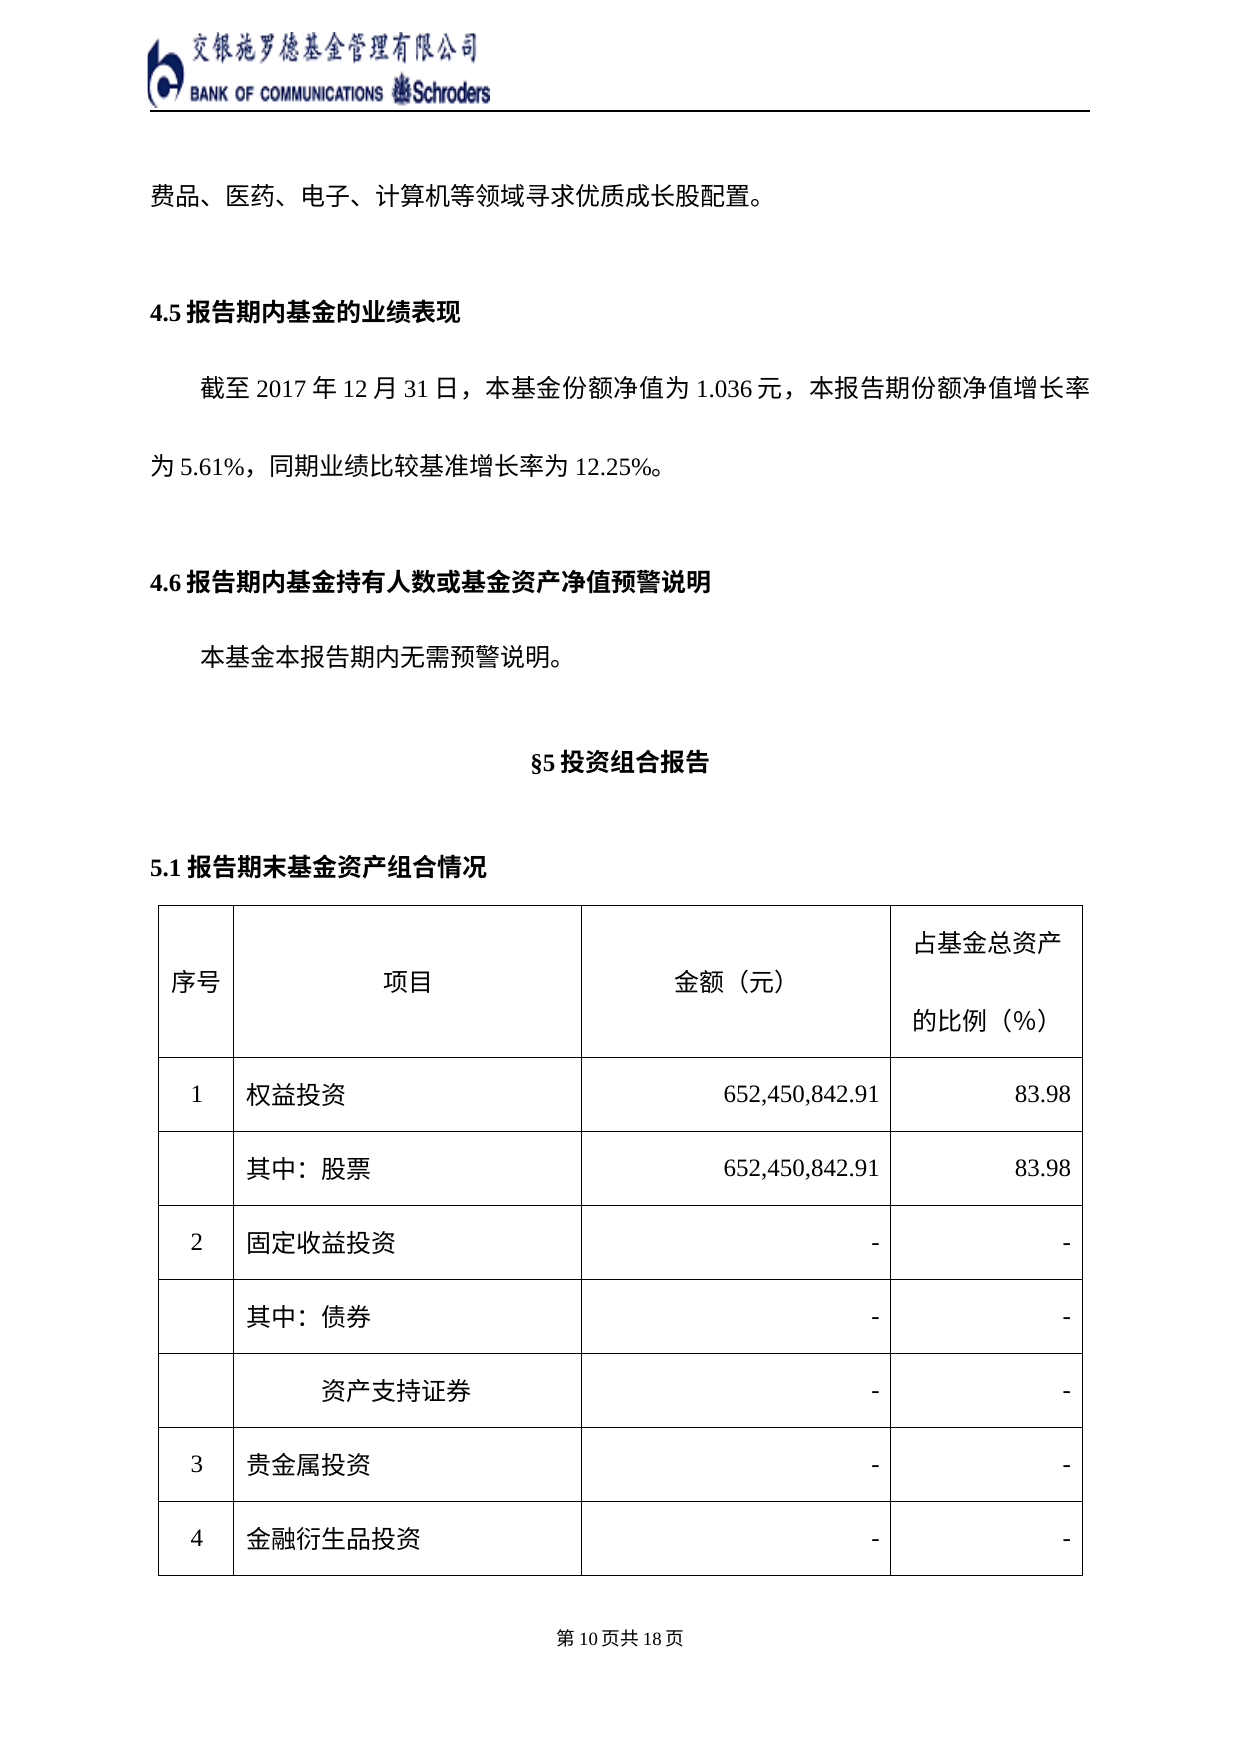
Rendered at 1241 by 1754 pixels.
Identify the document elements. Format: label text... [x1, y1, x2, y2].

text 4.5报告期内基金的业绩表现 [150, 278, 1090, 343]
table_cell 资产支持证券 [234, 1354, 581, 1427]
table_cell - [891, 1354, 1082, 1427]
table_cell - [582, 1280, 890, 1353]
table_cell 固定收益投资 [234, 1206, 581, 1279]
table_cell - [582, 1502, 890, 1575]
picture [147, 32, 490, 108]
table_cell 3 [159, 1428, 233, 1501]
table_cell 652,450,842.91 [582, 1132, 890, 1205]
table_cell - [891, 1280, 1082, 1353]
table_cell 83.98 [891, 1058, 1082, 1131]
table_header 项目 [234, 906, 581, 1057]
table_header 占基金总资产的比例（％） [891, 906, 1082, 1057]
table_cell - [891, 1428, 1082, 1501]
table_cell - [582, 1354, 890, 1427]
table_cell - [582, 1428, 890, 1501]
table_cell 其中：股票 [234, 1132, 581, 1205]
text 截至2017年12月31日，本基金份额净值为1.036元，本报告期份额净值增长率为5.61%，同期业绩比较基准增长率为12.25%。 [150, 354, 1090, 497]
subtitle §5投资组合报告 [150, 728, 1090, 793]
table_cell - [891, 1206, 1082, 1279]
table_header 序号 [159, 906, 233, 1057]
table_cell [159, 1354, 233, 1427]
table_cell 权益投资 [234, 1058, 581, 1131]
table_header 金额（元） [582, 906, 890, 1057]
table_cell 652,450,842.91 [582, 1058, 890, 1131]
table_cell 83.98 [891, 1132, 1082, 1205]
text 4.6报告期内基金持有人数或基金资产净值预警说明 [150, 548, 1090, 613]
text 5.1 报告期末基金资产组合情况 [150, 833, 1090, 898]
table_cell 4 [159, 1502, 233, 1575]
table_cell 贵金属投资 [234, 1428, 581, 1501]
table_cell 金融衍生品投资 [234, 1502, 581, 1575]
table_cell 其中：债券 [234, 1280, 581, 1353]
table_cell 1 [159, 1058, 233, 1131]
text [150, 162, 1090, 227]
table_cell - [582, 1206, 890, 1279]
table_cell [159, 1132, 233, 1205]
table_cell - [891, 1502, 1082, 1575]
text 本基金本报告期内无需预警说明。 [150, 623, 1090, 688]
table_cell [159, 1280, 233, 1353]
table_cell 2 [159, 1206, 233, 1279]
